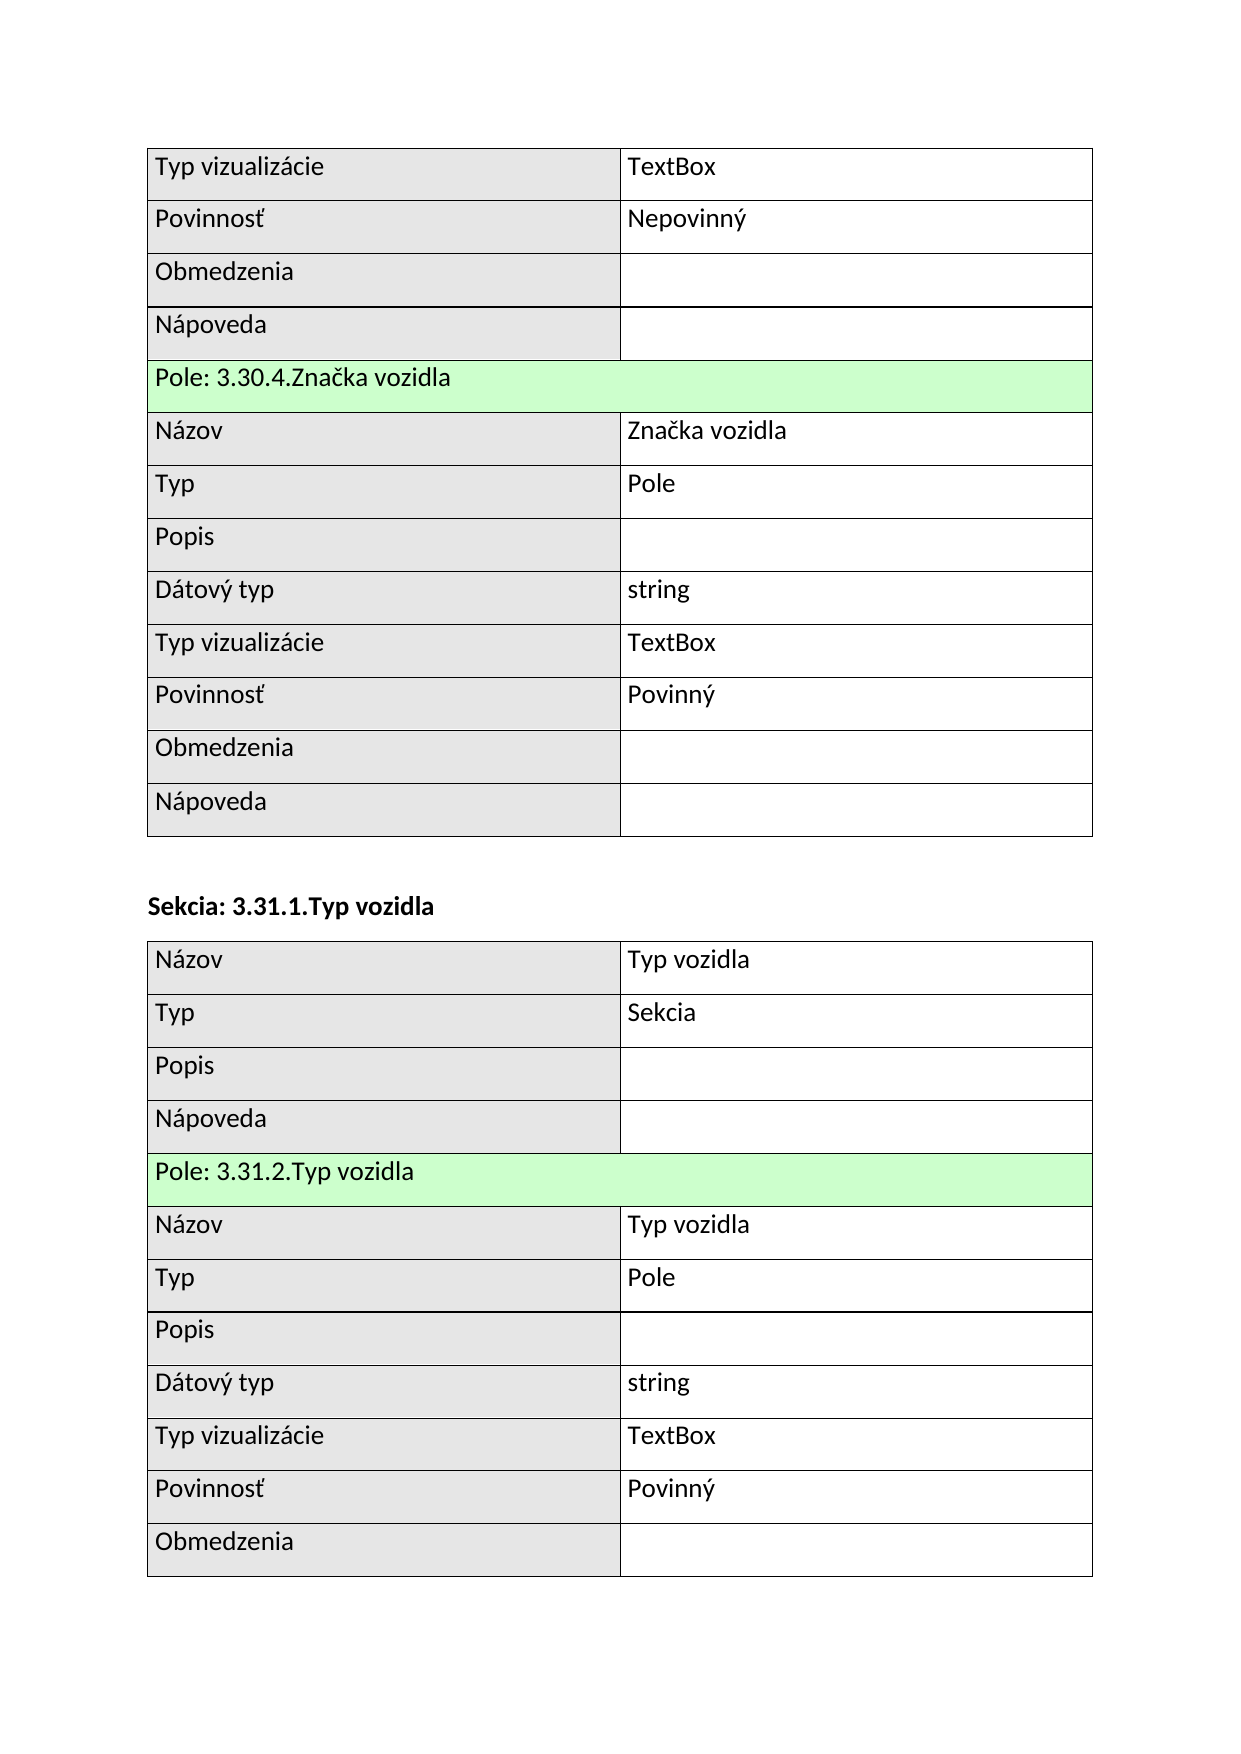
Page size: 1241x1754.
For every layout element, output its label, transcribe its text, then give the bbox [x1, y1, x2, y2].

table_cell [621, 308, 1092, 359]
table_cell Povinný [621, 1471, 1092, 1523]
table_cell Názov [148, 413, 620, 465]
table_cell Pole: 3.30.4.Značka vozidla [148, 361, 1092, 412]
table_cell [621, 1524, 1092, 1576]
table_cell [621, 731, 1092, 783]
table_cell Nápoveda [148, 1101, 620, 1153]
table_cell Popis [148, 1048, 620, 1100]
table_cell Typ vizualizácie [148, 149, 620, 200]
table_header Názov [148, 942, 620, 994]
table_cell Pole [621, 466, 1092, 518]
table_cell Pole [621, 1260, 1092, 1311]
table_cell Obmedzenia [148, 731, 620, 783]
table_cell Nepovinný [621, 201, 1092, 253]
table_cell Obmedzenia [148, 254, 620, 306]
table_cell Typ [148, 466, 620, 518]
table_cell [621, 1101, 1092, 1153]
table_cell [621, 784, 1092, 836]
table_cell Povinnosť [148, 678, 620, 729]
table_cell Obmedzenia [148, 1524, 620, 1576]
table_cell string [621, 572, 1092, 624]
table_cell Pole: 3.31.2.Typ vozidla [148, 1154, 1092, 1206]
table_cell Sekcia [621, 995, 1092, 1047]
table_cell TextBox [621, 625, 1092, 677]
table_cell Typ [148, 1260, 620, 1311]
table_cell Povinnosť [148, 1471, 620, 1523]
table_cell [621, 519, 1092, 571]
table_cell Typ [148, 995, 620, 1047]
table_header Typ vozidla [621, 942, 1092, 994]
table_cell Povinný [621, 678, 1092, 729]
table_cell Typ vizualizácie [148, 1419, 620, 1470]
table_cell Názov [148, 1207, 620, 1259]
table_cell Značka vozidla [621, 413, 1092, 465]
table_cell Popis [148, 1313, 620, 1364]
table_cell Typ vozidla [621, 1207, 1092, 1259]
table_cell TextBox [621, 149, 1092, 200]
table_cell Nápoveda [148, 308, 620, 359]
table_cell Popis [148, 519, 620, 571]
table_cell TextBox [621, 1419, 1092, 1470]
table_cell string [621, 1366, 1092, 1417]
table_cell [621, 1048, 1092, 1100]
table_cell Typ vizualizácie [148, 625, 620, 677]
table_cell [621, 1313, 1092, 1364]
table_cell [621, 254, 1092, 306]
table_cell Dátový typ [148, 572, 620, 624]
table_cell Nápoveda [148, 784, 620, 836]
table_cell Dátový typ [148, 1366, 620, 1417]
text Sekcia: 3.31.1.Typ vozidla [148, 889, 1093, 922]
table_cell Povinnosť [148, 201, 620, 253]
